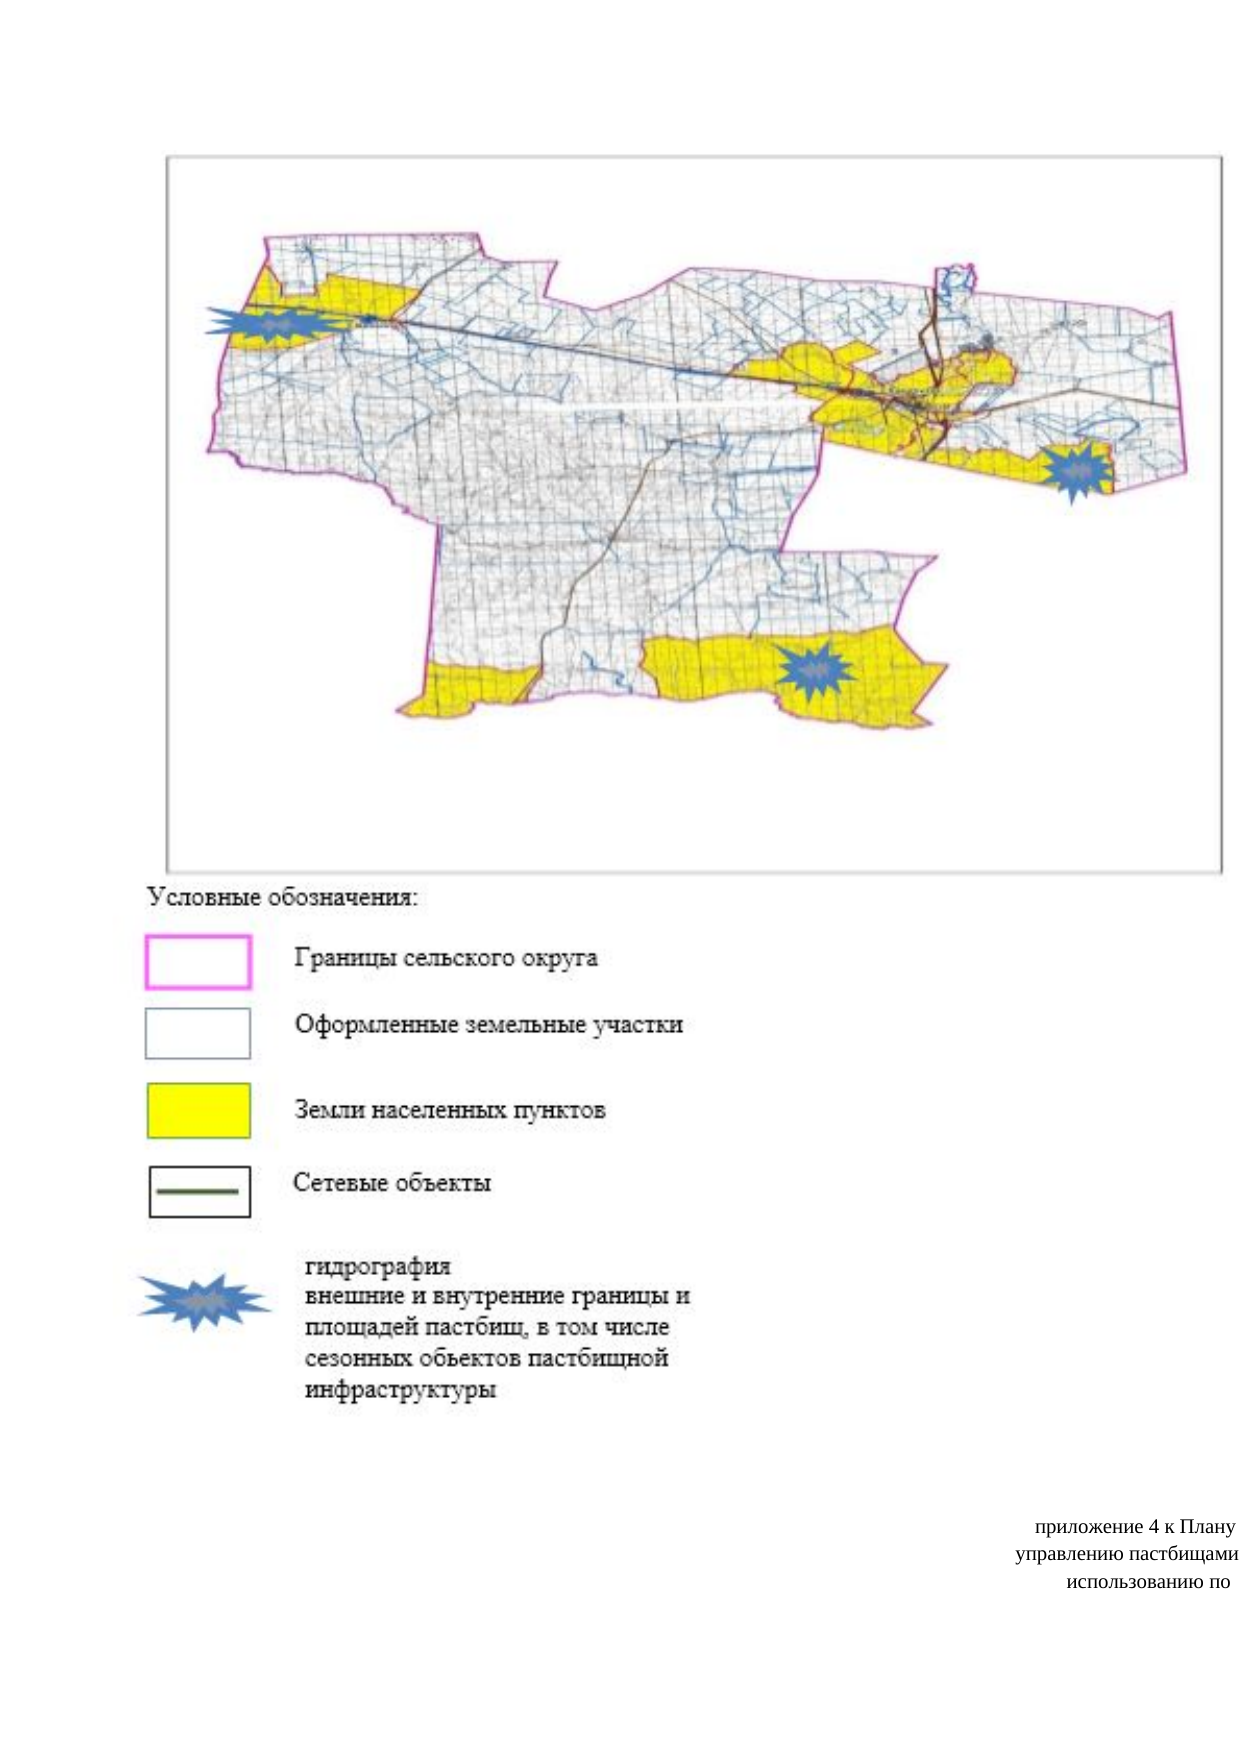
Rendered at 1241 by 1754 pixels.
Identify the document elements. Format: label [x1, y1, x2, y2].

picture [112, 150, 1241, 1448]
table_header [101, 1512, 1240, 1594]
